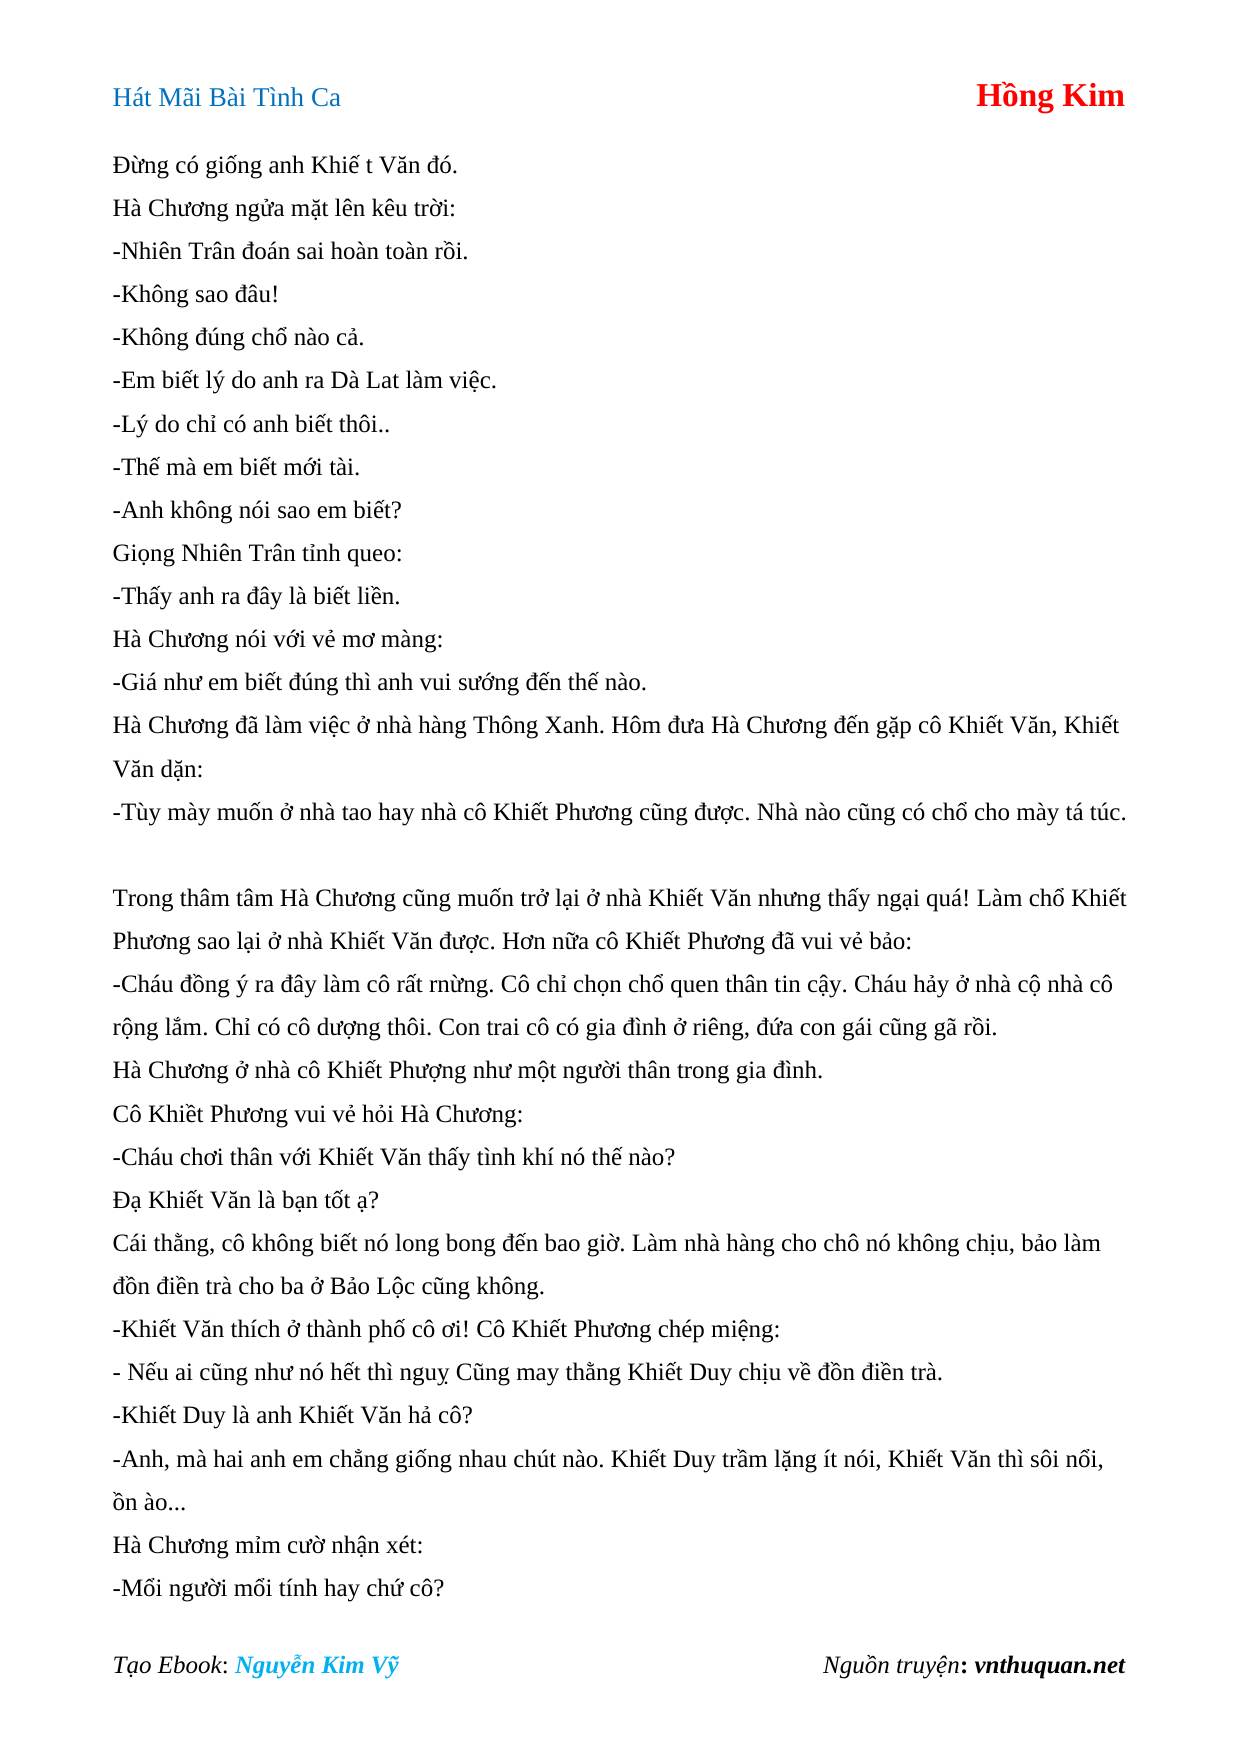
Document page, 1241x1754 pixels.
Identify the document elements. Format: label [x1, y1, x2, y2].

text [112, 150, 1128, 1602]
